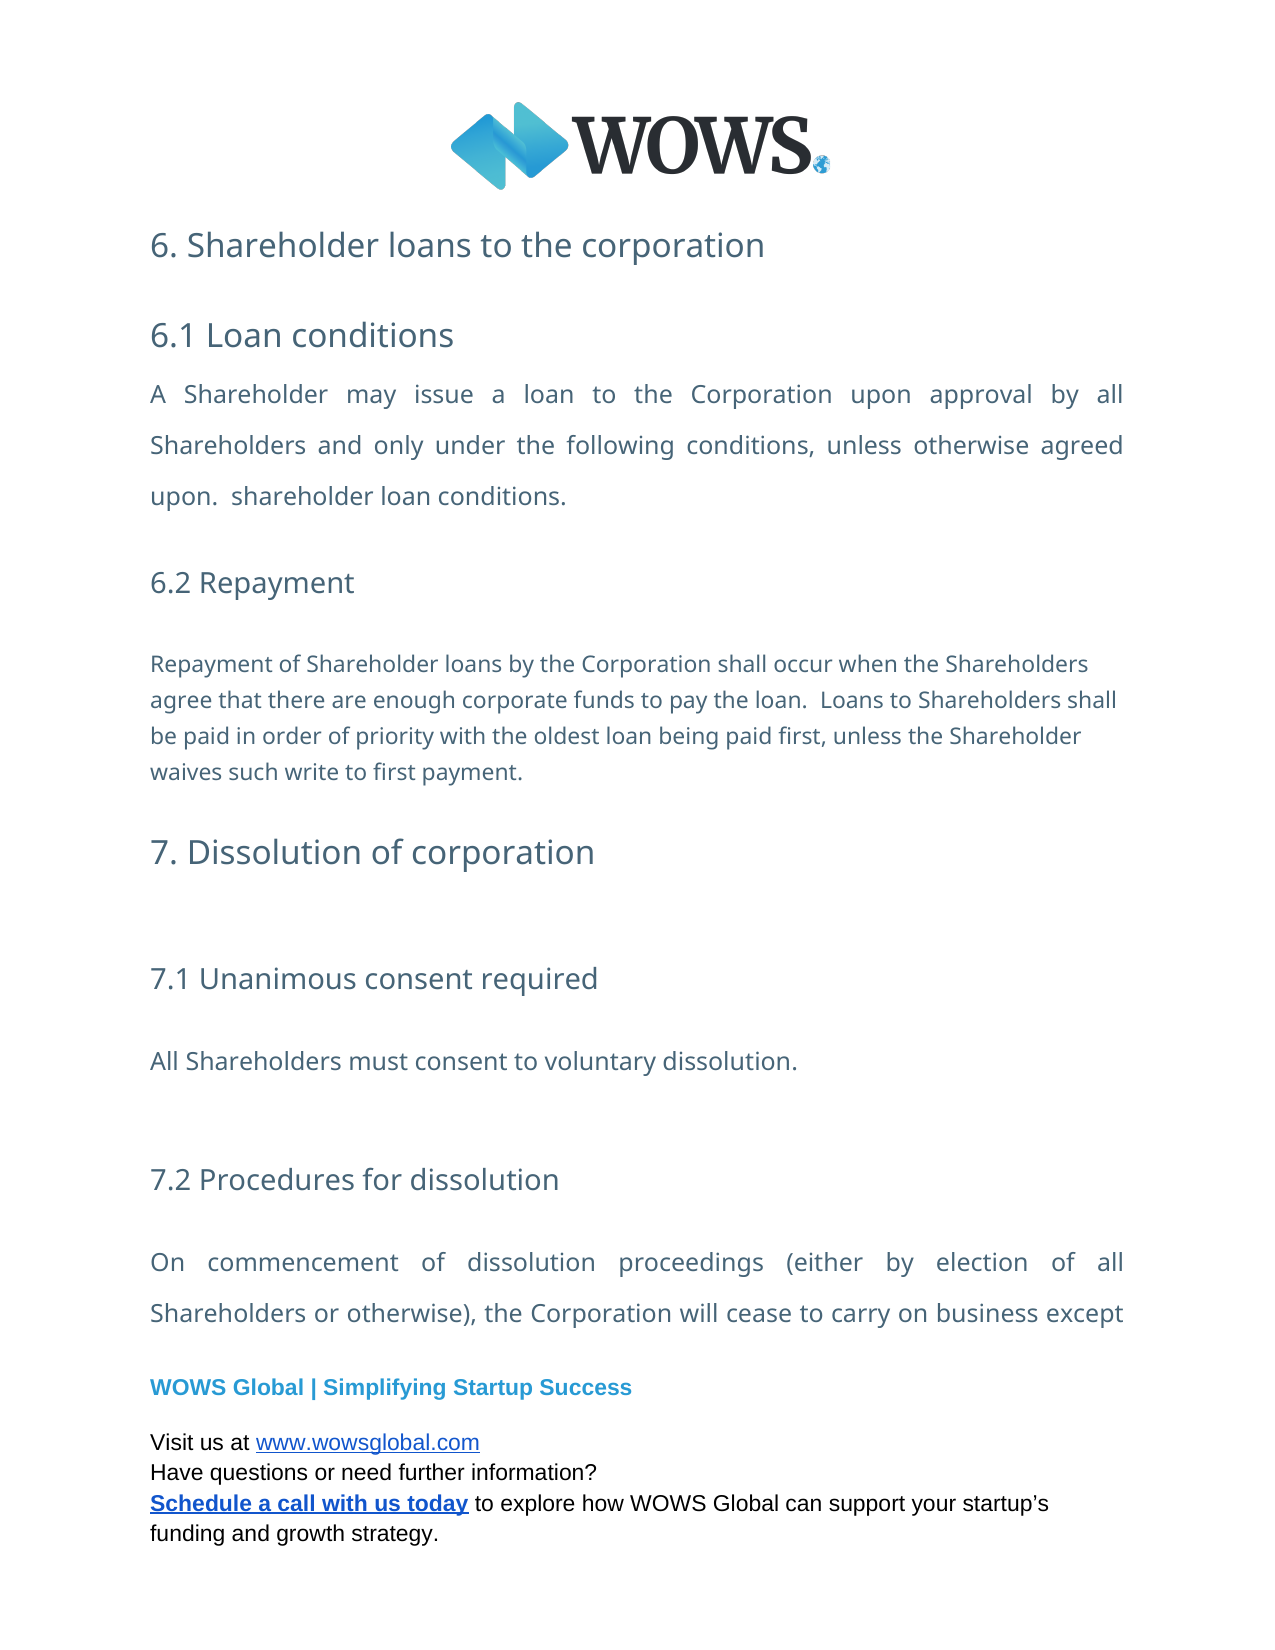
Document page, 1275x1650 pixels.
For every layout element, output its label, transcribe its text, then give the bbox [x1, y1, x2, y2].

text A Shareholder may issue a loan to the Corporation upon approval by all Shareholders and only under the following conditions, unless otherwise agreed upon. shareholder loan conditions. [150, 376, 1125, 512]
text 7.1 Unanimous consent required [150, 958, 1125, 998]
text 6. Shareholder loans to the corporation [150, 222, 1125, 267]
text 7.2 Procedures for dissolution [150, 1159, 1125, 1199]
text 7. Dissolution of corporation [150, 829, 1125, 874]
text All Shareholders must consent to voluntary dissolution. [150, 1044, 1125, 1078]
picture [451, 75, 831, 218]
text 6.1 Loan conditions [150, 312, 1125, 357]
text 6.2 Repayment [150, 563, 1125, 602]
text Repayment of Shareholder loans by the Corporation shall occur when the Shareholders agree that there are enough corporate funds to pay the loan. Loans to Shareholders shall be paid in order of priority with the oldest loan being paid first, unless the Shareholder waives such write to first payment. [150, 648, 1125, 787]
